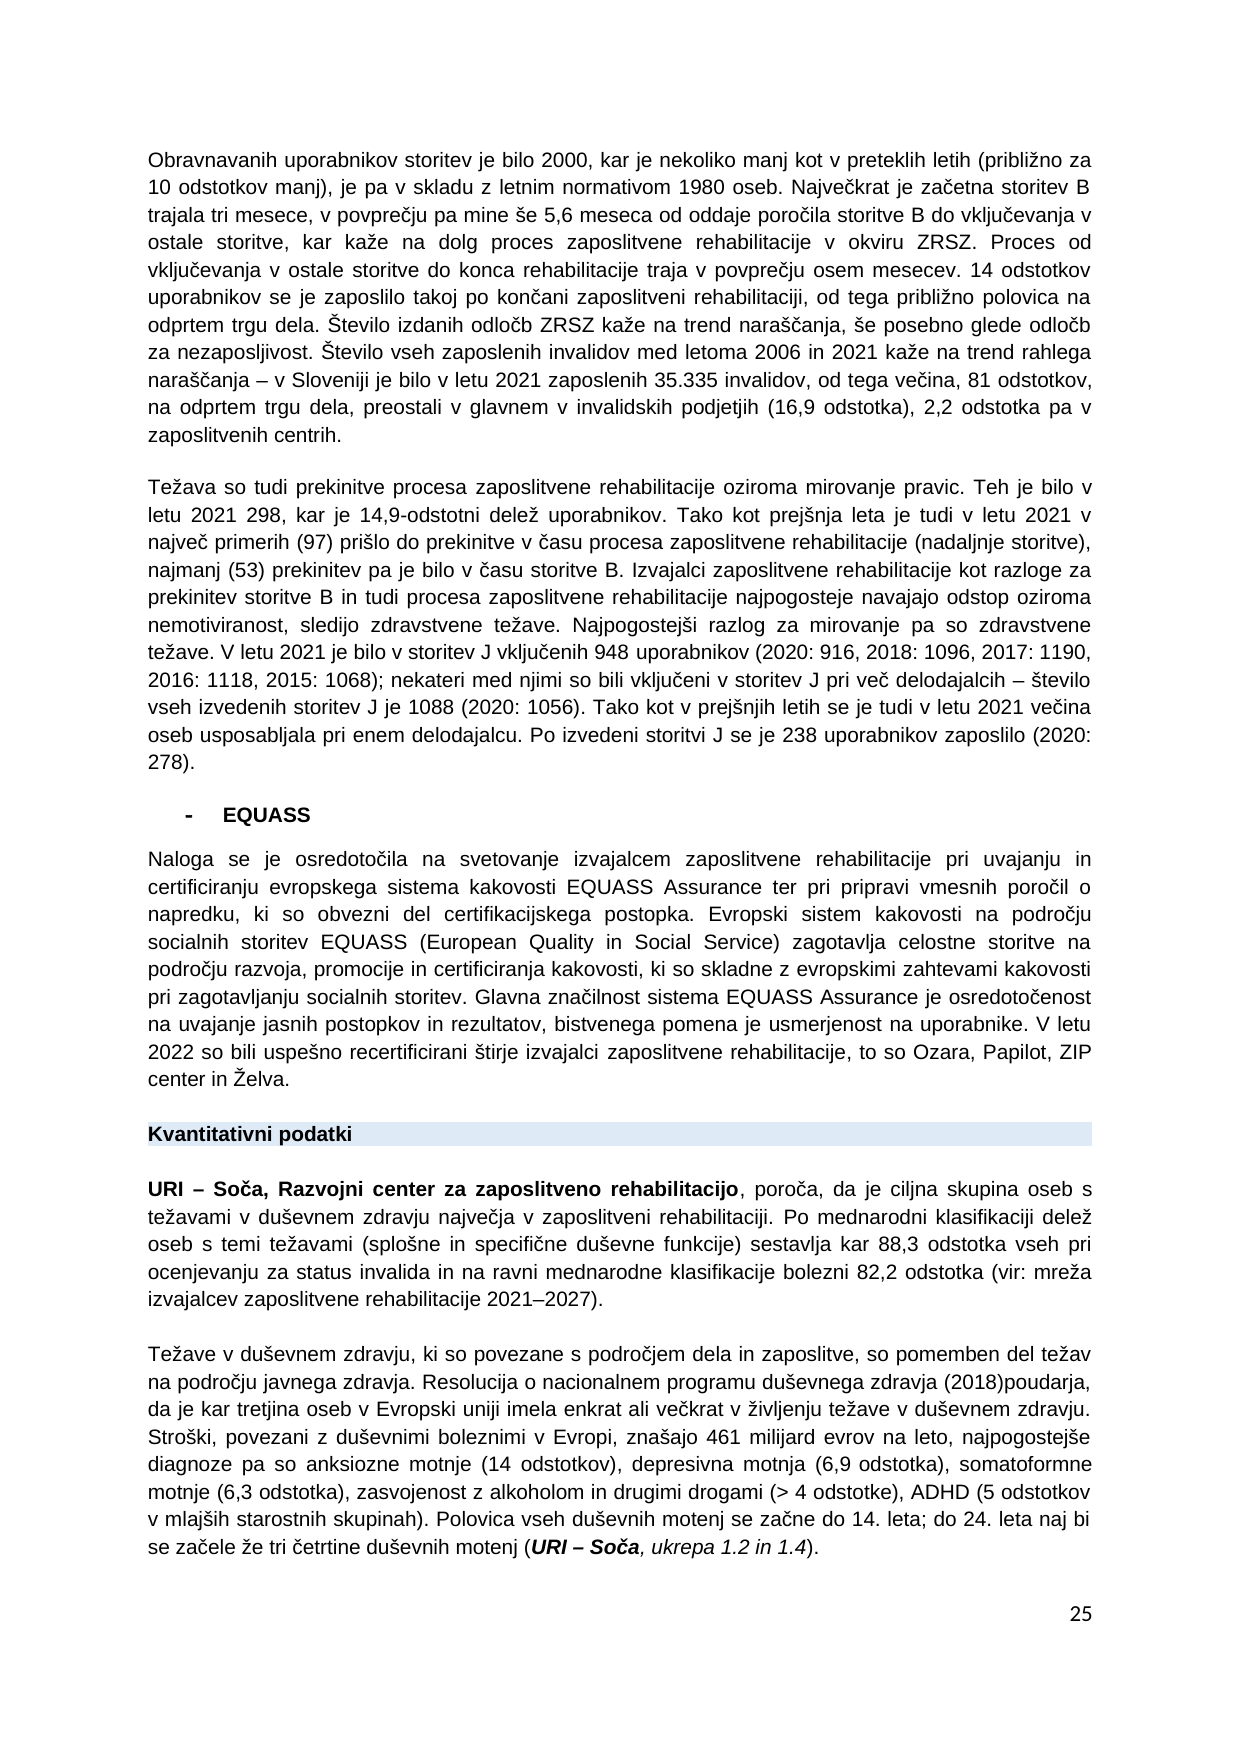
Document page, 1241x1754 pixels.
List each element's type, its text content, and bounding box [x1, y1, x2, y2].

text Težava so tudi prekinitve procesa zaposlitvene rehabilitacije oziroma mirovanje pravic. Teh je bilo v letu 2021 298, kar je 14,9-odstotni delež uporabnikov. Tako kot prejšnja leta je tudi v letu 2021 v največ primerih (97) prišlo do prekinitve v času procesa zaposlitvene rehabilitacije (nadaljnje storitve), najmanj (53) prekinitev pa je bilo v času storitve B. Izvajalci zaposlitvene rehabilitacije kot razloge za prekinitev storitve B in tudi procesa zaposlitvene rehabilitacije najpogosteje navajajo odstop oziroma nemotiviranost, sledijo zdravstvene težave. Najpogostejši razlog za mirovanje pa so zdravstvene težave. V letu 2021 je bilo v storitev J vključenih 948 uporabnikov (2020: 916, 2018: 1096, 2017: 1190, 2016: 1118, 2015: 1068); nekateri med njimi so bili vključeni v storitev J pri več delodajalcih – število vseh izvedenih storitev J je 1088 (2020: 1056). Tako kot v prejšnjih letih se je tudi v letu 2021 večina oseb usposabljala pri enem delodajalcu. Po izvedeni storitvi J se je 238 uporabnikov zaposlilo (2020: 278). [148, 475, 1092, 774]
list EQUASS [185, 803, 1092, 827]
list URI – Soča, Razvojni center za zaposlitveno rehabilitacijo, poroča, da je ciljna skupina oseb s težavami v duševnem zdravju največja v zaposlitveni rehabilitaciji. Po mednarodni klasifikaciji delež oseb s temi težavami (splošne in specifične duševne funkcije) sestavlja kar 88,3 odstotka vseh pri ocenjevanju za status invalida in na ravni mednarodne klasifikacije bolezni 82,2 odstotka (vir: mreža izvajalcev zaposlitvene rehabilitacije 2021–2027). [148, 1177, 1092, 1311]
text Naloga se je osredotočila na svetovanje izvajalcem zaposlitvene rehabilitacije pri uvajanju in certificiranju evropskega sistema kakovosti EQUASS Assurance ter pri pripravi vmesnih poročil o napredku, ki so obvezni del certifikacijskega postopka. Evropski sistem kakovosti na področju socialnih storitev EQUASS (European Quality in Social Service) zagotavlja celostne storitve na področju razvoja, promocije in certificiranja kakovosti, ki so skladne z evropskimi zahtevami kakovosti pri zagotavljanju socialnih storitev. Glavna značilnost sistema EQUASS Assurance je osredotočenost na uvajanje jasnih postopkov in rezultatov, bistvenega pomena je usmerjenost na uporabnike. V letu 2022 so bili uspešno recertificirani štirje izvajalci zaposlitvene rehabilitacije, to so Ozara, Papilot, ZIP center in Želva. [148, 847, 1092, 1091]
text Kvantitativni podatki [148, 1122, 1092, 1146]
text Obravnavanih uporabnikov storitev je bilo 2000, kar je nekoliko manj kot v preteklih letih (približno za 10 odstotkov manj), je pa v skladu z letnim normativom 1980 oseb. Največkrat je začetna storitev B trajala tri mesece, v povprečju pa mine še 5,6 meseca od oddaje poročila storitve B do vključevanja v ostale storitve, kar kaže na dolg proces zaposlitvene rehabilitacije v okviru ZRSZ. Proces od vključevanja v ostale storitve do konca rehabilitacije traja v povprečju osem mesecev. 14 odstotkov uporabnikov se je zaposlilo takoj po končani zaposlitveni rehabilitaciji, od tega približno polovica na odprtem trgu dela. Število izdanih odločb ZRSZ kaže na trend naraščanja, še posebno glede odločb za nezaposljivost. Število vseh zaposlenih invalidov med letoma 2006 in 2021 kaže na trend rahlega naraščanja – v Sloveniji je bilo v letu 2021 zaposlenih 35.335 invalidov, od tega večina, 81 odstotkov, na odprtem trgu dela, preostali v glavnem v invalidskih podjetjih (16,9 odstotka), 2,2 odstotka pa v zaposlitvenih centrih. [148, 148, 1092, 447]
list Težave v duševnem zdravju, ki so povezane s področjem dela in zaposlitve, so pomemben del težav na področju javnega zdravja. Resolucija o nacionalnem programu duševnega zdravja (2018)poudarja, da je kar tretjina oseb v Evropski uniji imela enkrat ali večkrat v življenju težave v duševnem zdravju. Stroški, povezani z duševnimi boleznimi v Evropi, znašajo 461 milijard evrov na leto, najpogostejše diagnoze pa so anksiozne motnje (14 odstotkov), depresivna motnja (6,9 odstotka), somatoformne motnje (6,3 odstotka), zasvojenost z alkoholom in drugimi drogami (> 4 odstotke), ADHD (5 odstotkov v mlajših starostnih skupinah). Polovica vseh duševnih motenj se začne do 14. leta; do 24. leta naj bi se začele že tri četrtine duševnih motenj (URI – Soča, ukrepa 1.2 in 1.4). [148, 1342, 1092, 1425]
